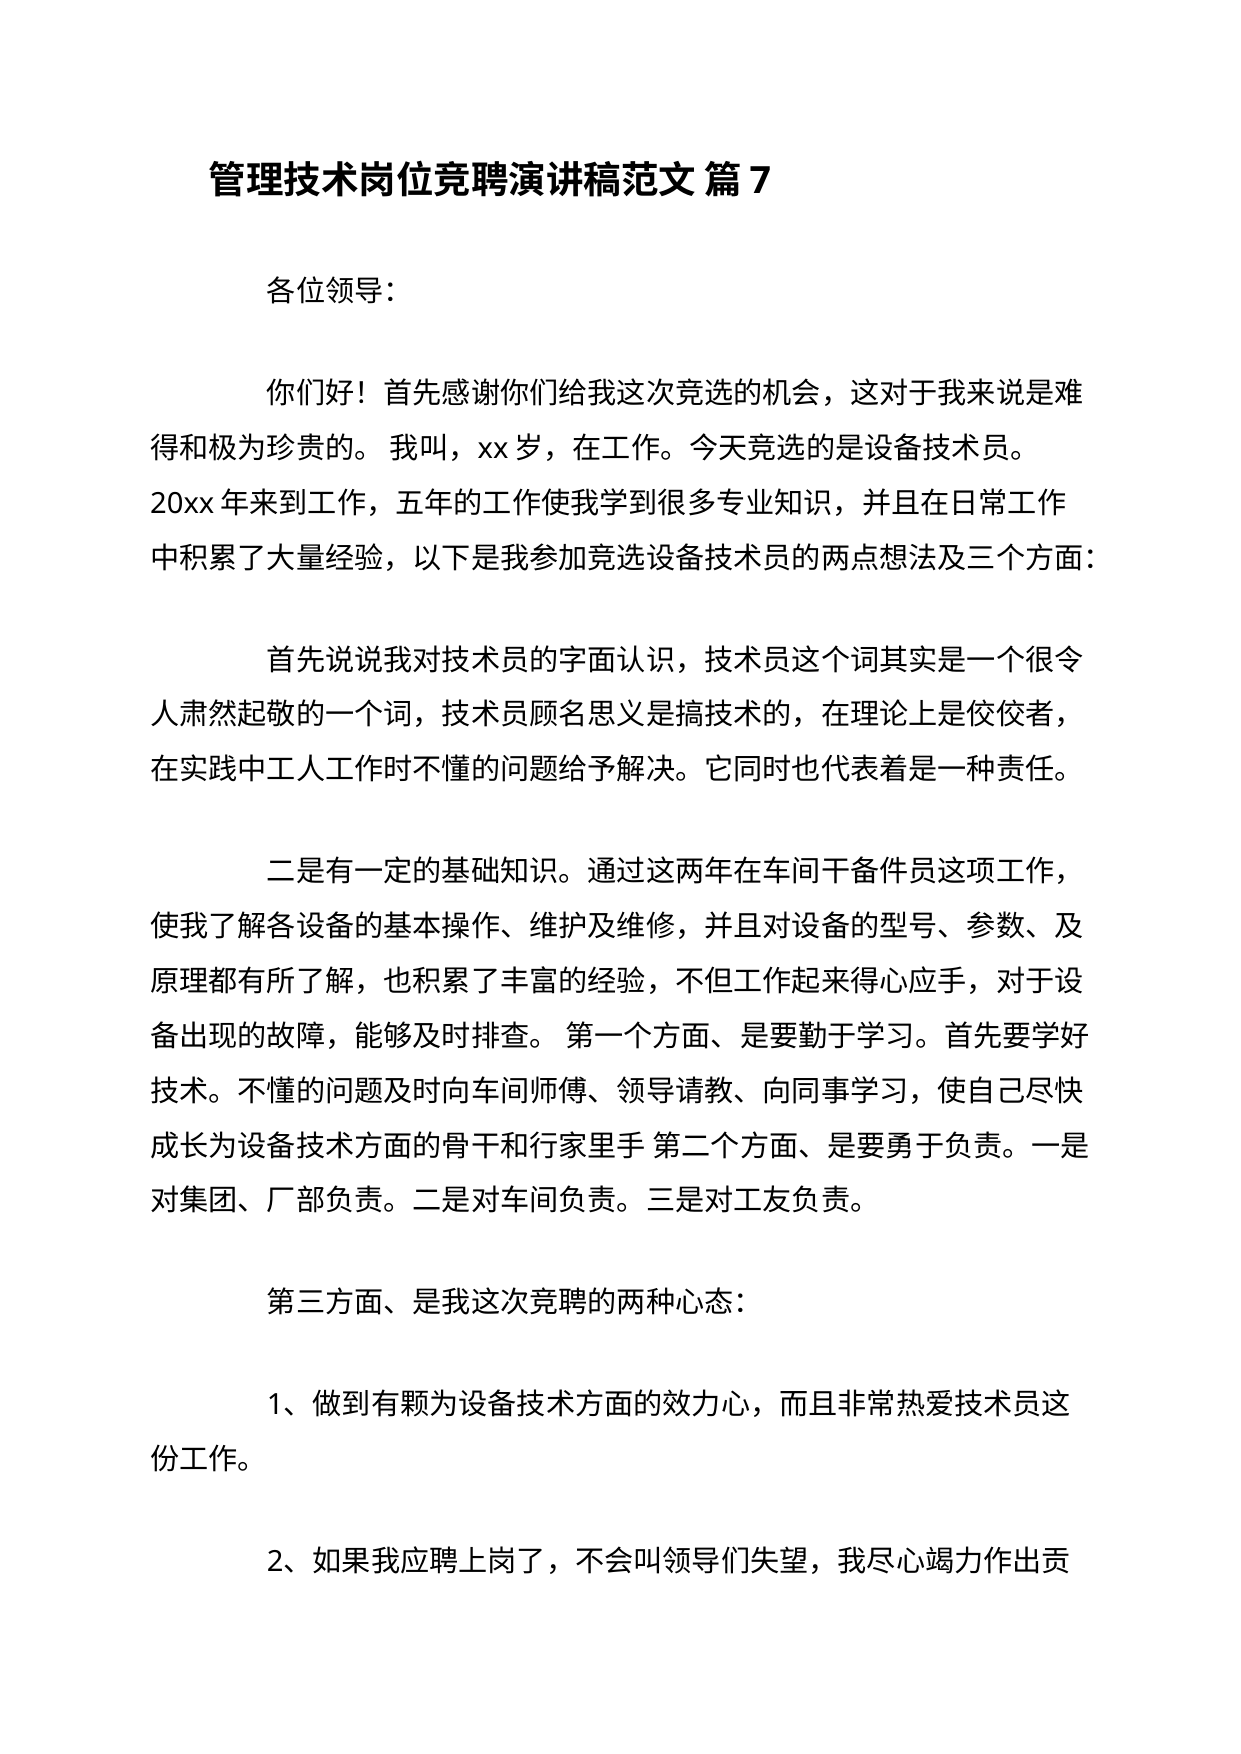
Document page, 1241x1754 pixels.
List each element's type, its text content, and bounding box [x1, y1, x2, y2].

text 第三方面、是我这次竞聘的两种心态： [150, 1279, 1090, 1321]
text 首先说说我对技术员的字面认识，技术员这个词其实是一个很令人肃然起敬的一个词，技术员顾名思义是搞技术的，在理论上是佼佼者，在实践中工人工作时不懂的问题给予解决。它同时也代表着是一种责任。 [150, 636, 1090, 788]
text 管理技术岗位竞聘演讲稿范文 篇7 [150, 150, 1090, 204]
text 你们好！首先感谢你们给我这次竞选的机会，这对于我来说是难得和极为珍贵的。 我叫，xx岁，在工作。今天竞选的是设备技术员。20xx年来到工作，五年的工作使我学到很多专业知识，并且在日常工作中积累了大量经验，以下是我参加竞选设备技术员的两点想法及三个方面： [150, 369, 1090, 577]
text 1、做到有颗为设备技术方面的效力心，而且非常热爱技术员这份工作。 [150, 1381, 1090, 1478]
text 各位领导： [150, 268, 1090, 310]
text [150, 1537, 1090, 1580]
text 二是有一定的基础知识。通过这两年在车间干备件员这项工作，使我了解各设备的基本操作、维护及维修，并且对设备的型号、参数、及原理都有所了解，也积累了丰富的经验，不但工作起来得心应手，对于设备出现的故障，能够及时排查。 第一个方面、是要勤于学习。首先要学好技术。不懂的问题及时向车间师傅、领导请教、向同事学习，使自己尽快成长为设备技术方面的骨干和行家里手 第二个方面、是要勇于负责。一是对集团、厂部负责。二是对车间负责。三是对工友负责。 [150, 848, 1090, 1219]
